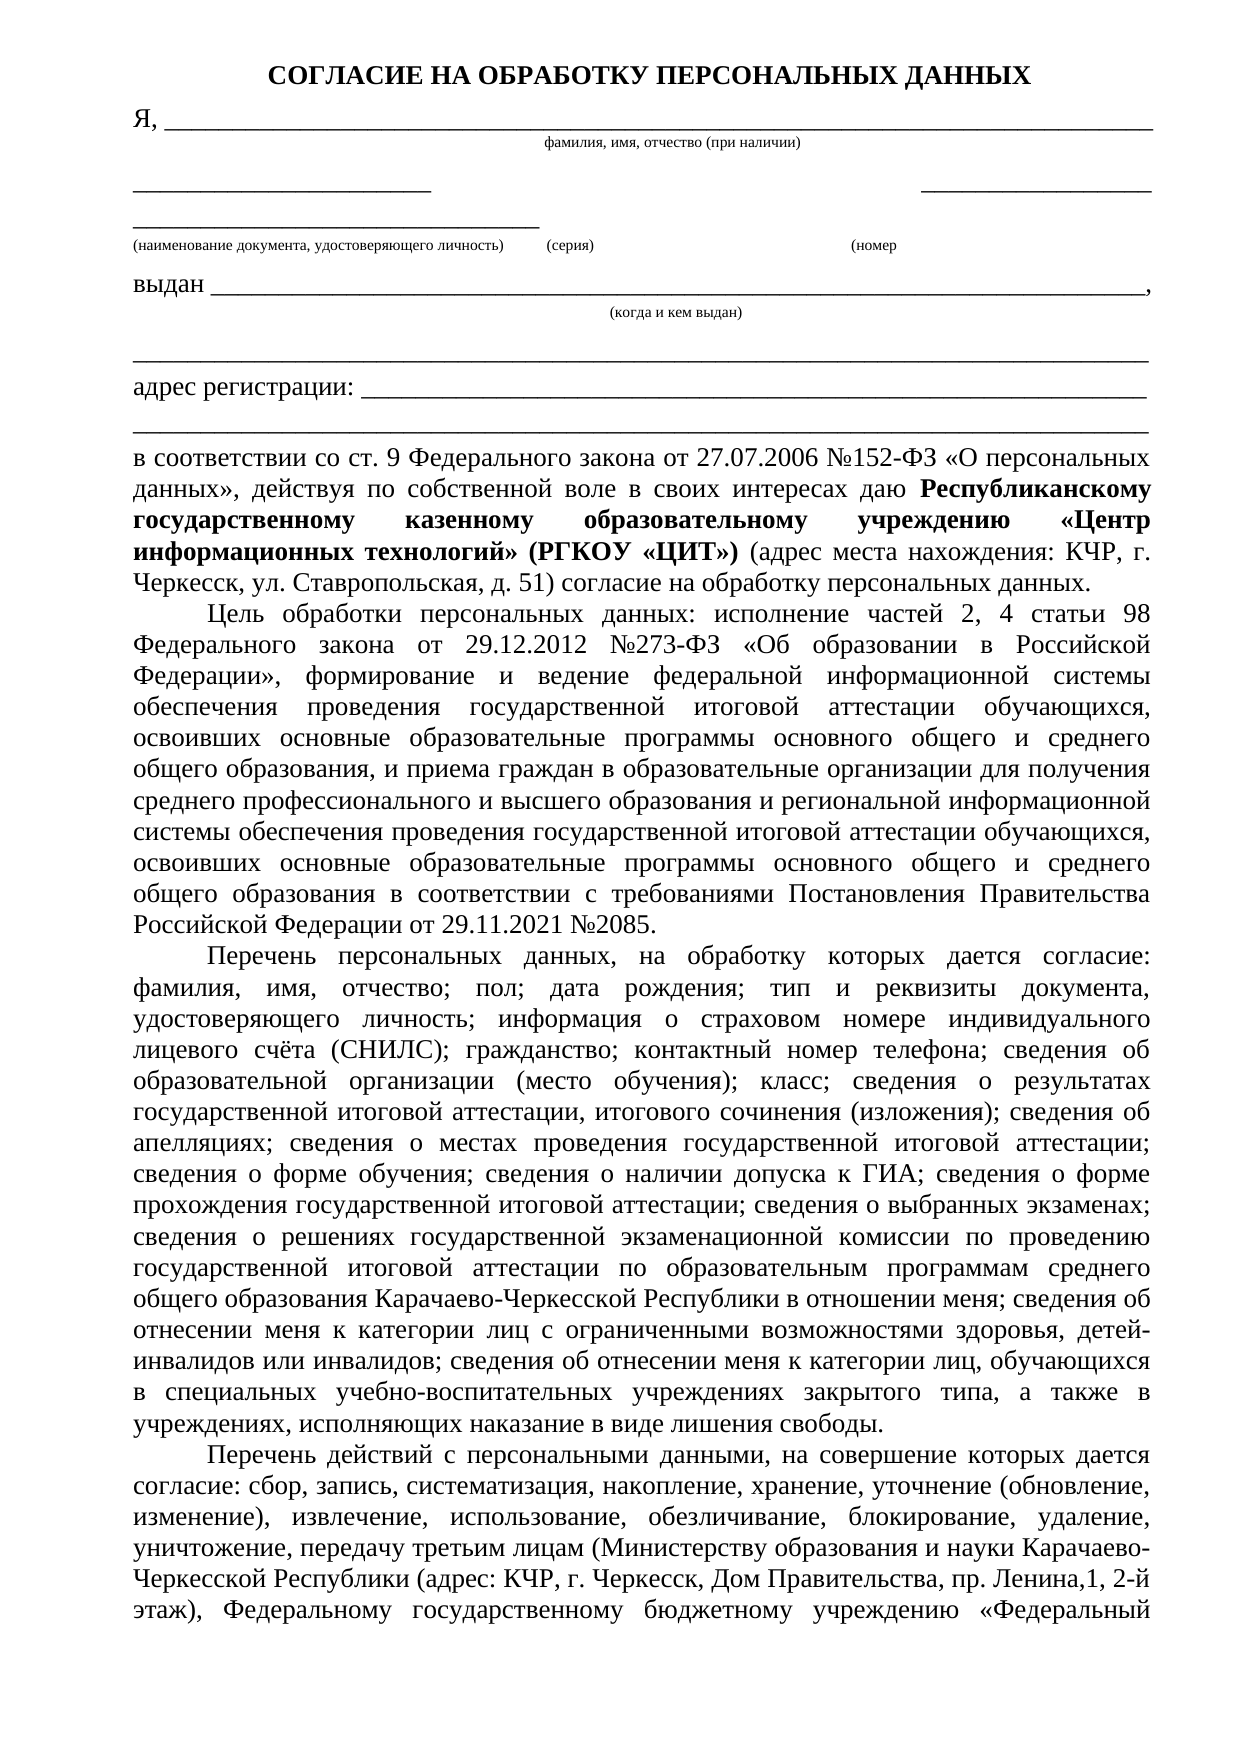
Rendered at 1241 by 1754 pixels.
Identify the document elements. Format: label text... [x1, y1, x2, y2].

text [133, 1438, 1152, 1625]
text в соответствии со ст. 9 Федерального закона от 27.07.2006 №152-ФЗ «О персональных данных», действуя по собственной воле в своих интересах даю Республиканскому государственному казенному образовательному учреждению «Центр информационных технологий» (РГКОУ «ЦИТ») (адрес места нахождения: КЧР, г. Черкесск, ул. Ставропольская, д. 51) согласие на обработку персональных данных. [133, 441, 1152, 597]
text СОГЛАСИЕ НА ОБРАБОТКУ ПЕРСОНАЛЬНЫХ ДАННЫХ [148, 59, 1152, 90]
text ___________________________________________________________________________ [133, 405, 1152, 437]
text фамилия, имя, отчество (при наличии) [133, 133, 1212, 164]
text Цель обработки персональных данных: исполнение частей 2, 4 статьи 98 Федерального закона от 29.12.2012 №273-ФЗ «Об образовании в Российской Федерации», формирование и ведение федеральной информационной системы обеспечения проведения государственной итоговой аттестации обучающихся, освоивших основные образовательные программы основного общего и среднего общего образования, и приема граждан в образовательные организации для получения среднего профессионального и высшего образования и региональной информационной системы обеспечения проведения государственной итоговой аттестации обучающихся, освоивших основные образовательные программы основного общего и среднего общего образования в соответствии с требованиями Постановления Правительства Российской Федерации от 29.11.2021 №2085. [133, 597, 1152, 939]
text Перечень персональных данных, на обработку которых дается согласие: фамилия, имя, отчество; пол; дата рождения; тип и реквизиты документа, удостоверяющего личность; информация о страховом номере индивидуального лицевого счёта (СНИЛС); гражданство; контактный номер телефона; сведения об образовательной организации (место обучения); класс; сведения о результатах государственной итоговой аттестации, итогового сочинения (изложения); сведения об апелляциях; сведения о местах проведения государственной итоговой аттестации; сведения о форме обучения; сведения о наличии допуска к ГИА; сведения о форме прохождения государственной итоговой аттестации; сведения о выбранных экзаменах; сведения о решениях государственной экзаменационной комиссии по проведению государственной итоговой аттестации по образовательным программам среднего общего образования Карачаево-Черкесской Республики в отношении меня; сведения об отнесении меня к категории лиц с ограниченными возможностями здоровья, детей-инвалидов или инвалидов; сведения об отнесении меня к категории лиц, обучающихся в специальных учебно-воспитательных учреждениях закрытого типа, а также в учреждениях, исполняющих наказание в виде лишения свободы. [133, 939, 1152, 1438]
text ___________________________________________________________________________ [133, 334, 1168, 365]
text Я, _________________________________________________________________________ [133, 102, 1212, 133]
text адрес регистрации: __________________________________________________________ [133, 370, 1152, 401]
text (наименование документа, удостоверяющего личность) (серия) (номер [133, 236, 1212, 267]
text (когда и кем выдан) [133, 303, 1212, 334]
text выдан _____________________________________________________________________, [133, 267, 1168, 298]
text ______________________ _________________ ______________________________ [133, 164, 1152, 231]
